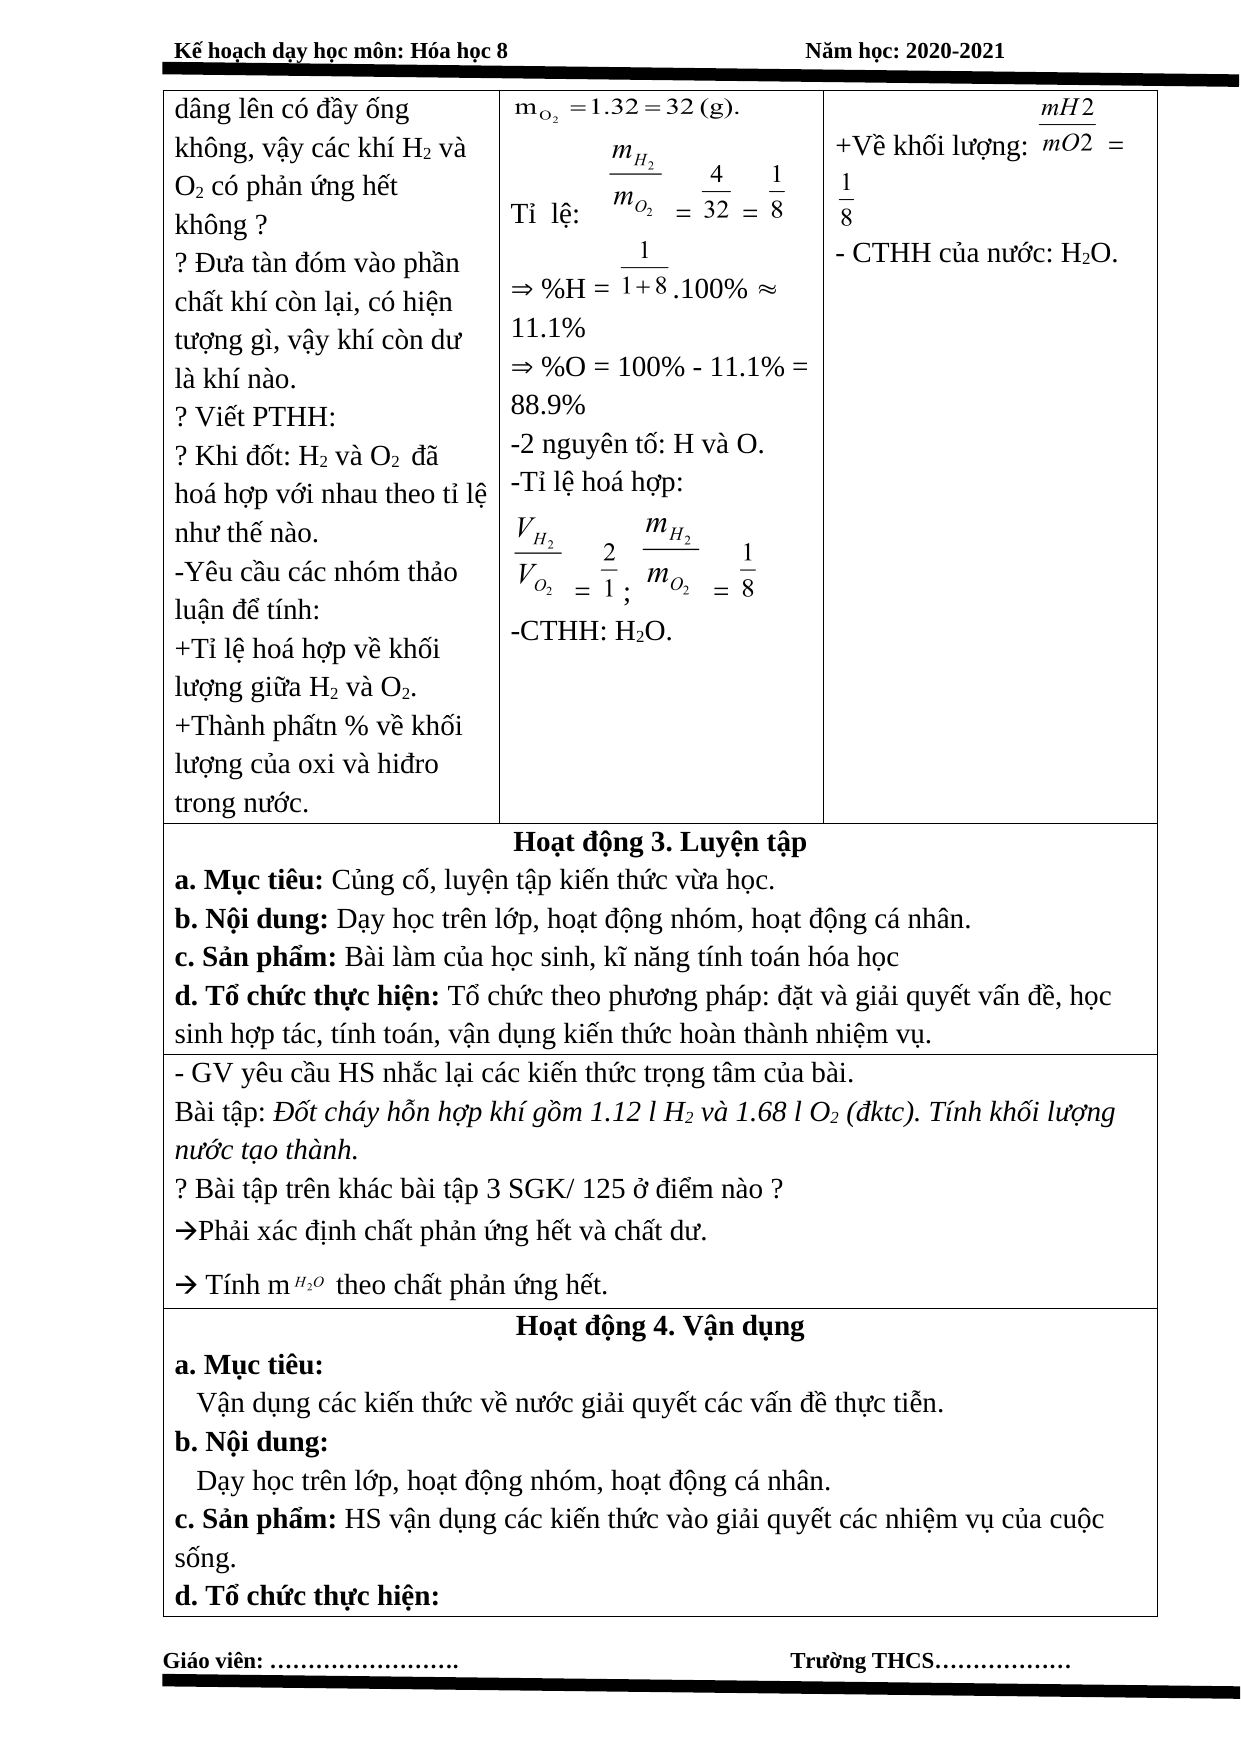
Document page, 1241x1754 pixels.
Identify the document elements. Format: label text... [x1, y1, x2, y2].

picture [698, 158, 735, 223]
picture [1036, 91, 1101, 156]
picture [597, 537, 623, 602]
picture [510, 91, 744, 127]
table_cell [500, 91, 823, 823]
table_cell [824, 91, 1157, 823]
picture [617, 234, 673, 299]
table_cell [164, 1309, 1157, 1616]
picture [510, 509, 567, 602]
picture [290, 1255, 329, 1295]
picture [736, 537, 761, 602]
table_cell - GV yêu cầu HS nhắc lại các kiến thức trọng tâm của bài. Bài tập: Đốt cháy hỗn hợp khí gồm 1.12 l H2 và 1.68 l O2 (đktc). Tính khối lượng nước tạo thành. ? Bài tập trên khác bài tập 3 SGK/ 125 ở điểm nào ? 🡪Phải xác định chất phản ứng hết và chất dư. 🡪 Tính m theo chất phản ứng hết. [164, 1055, 1157, 1307]
picture [638, 502, 706, 602]
picture [765, 158, 790, 223]
picture [587, 131, 668, 223]
picture [835, 166, 859, 231]
table_cell Hoạt động 3. Luyện tập a. Mục tiêu: Củng cố, luyện tập kiến thức vừa học. b. Nội dung: Dạy học trên lớp, hoạt động nhóm, hoạt động cá nhân. c. Sản phẩm: Bài làm của học sinh, kĩ năng tính toán hóa học d. Tổ chức thực hiện: Tổ chức theo phương pháp: đặt và giải quyết vấn đề, học sinh hợp tác, tính toán, vận dụng kiến thức hoàn thành nhiệm vụ. [164, 824, 1157, 1054]
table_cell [164, 91, 499, 823]
